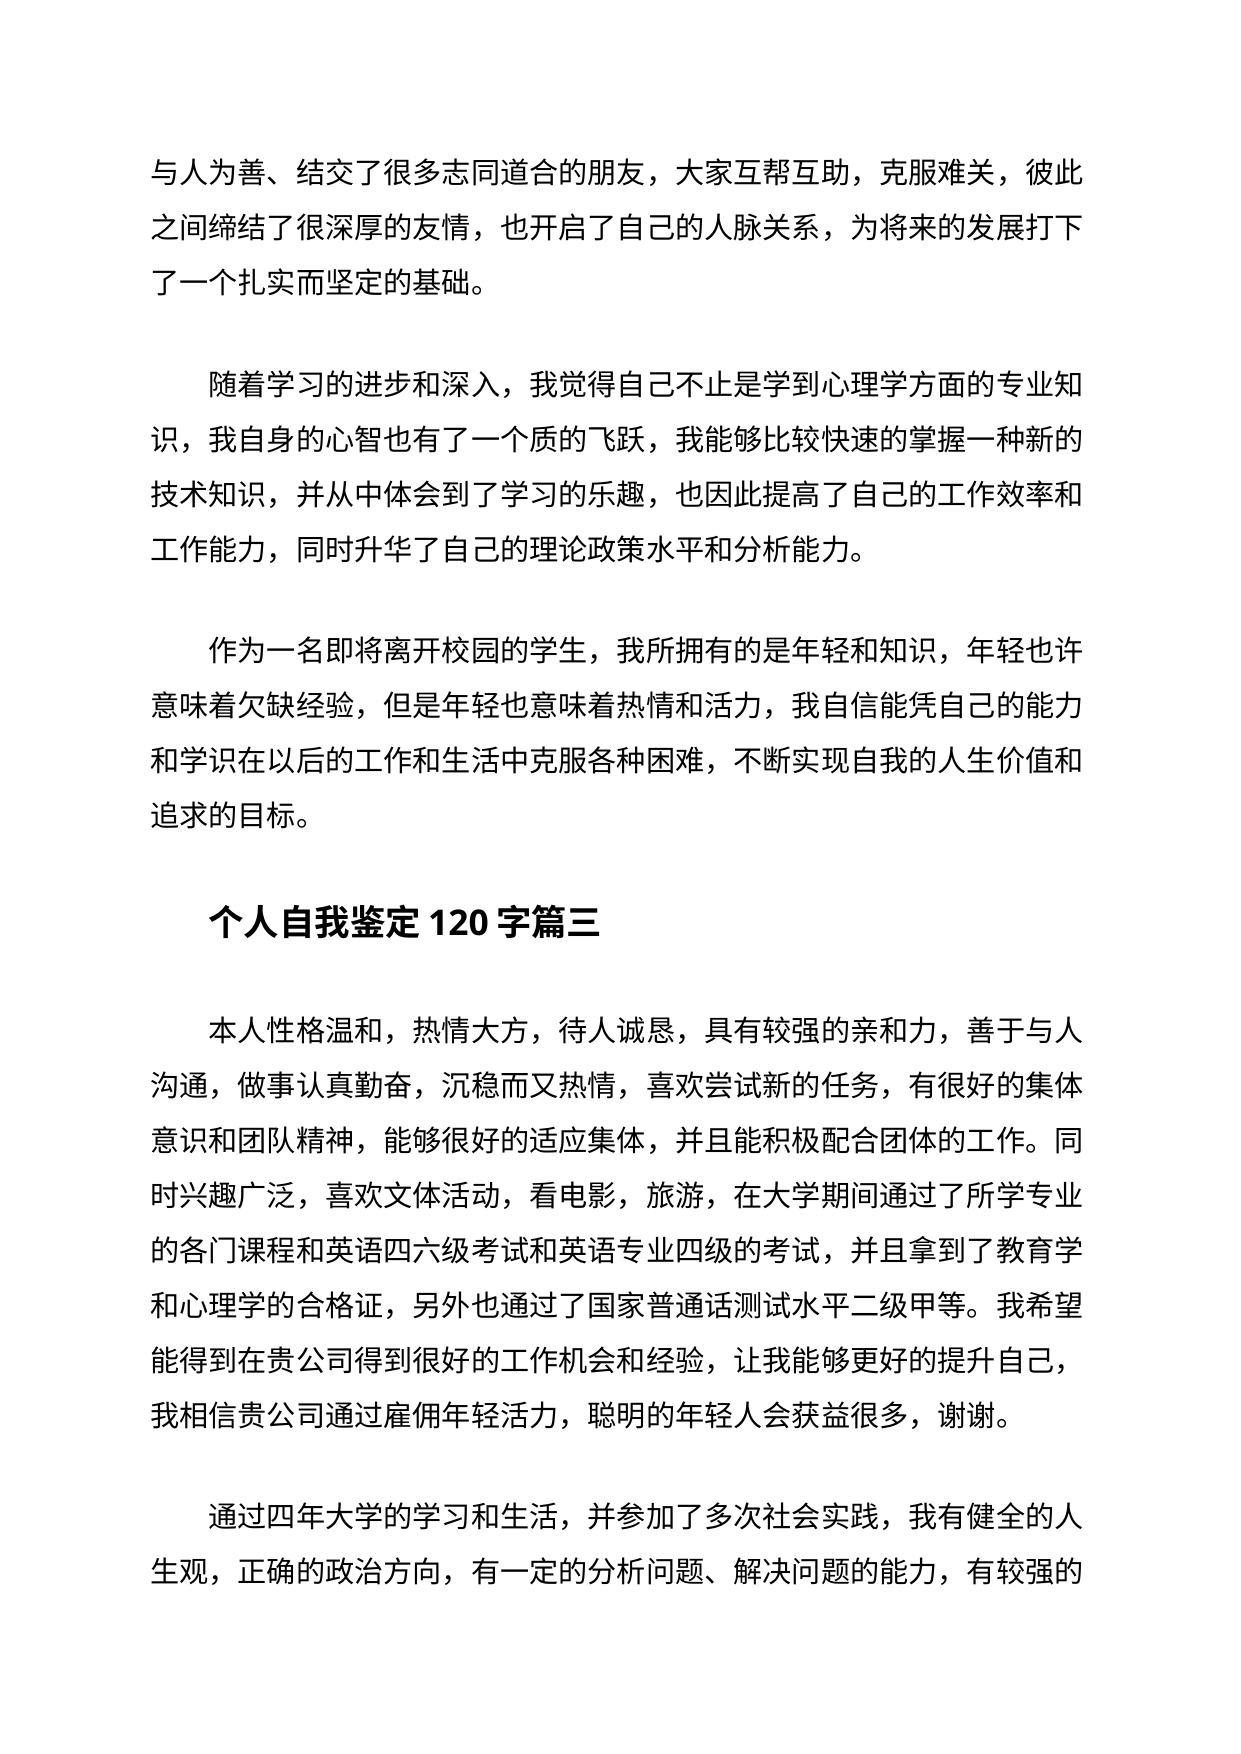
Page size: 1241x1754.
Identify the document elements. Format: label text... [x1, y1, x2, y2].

text 随着学习的进步和深入，我觉得自己不止是学到心理学方面的专业知识，我自身的心智也有了一个质的飞跃，我能够比较快速的掌握一种新的技术知识，并从中体会到了学习的乐趣，也因此提高了自己的工作效率和工作能力，同时升华了自己的理论政策水平和分析能力。 [150, 362, 1090, 568]
text 个人自我鉴定120字篇三 [150, 894, 1090, 946]
text 作为一名即将离开校园的学生，我所拥有的是年轻和知识，年轻也许意味着欠缺经验，但是年轻也意味着热情和活力，我自信能凭自己的能力和学识在以后的工作和生活中克服各种困难，不断实现自我的人生价值和追求的目标。 [150, 628, 1090, 835]
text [150, 150, 1090, 302]
text 本人性格温和，热情大方，待人诚恳，具有较强的亲和力，善于与人沟通，做事认真勤奋，沉稳而又热情，喜欢尝试新的任务，有很好的集体意识和团队精神，能够很好的适应集体，并且能积极配合团体的工作。同时兴趣广泛，喜欢文体活动，看电影，旅游，在大学期间通过了所学专业的各门课程和英语四六级考试和英语专业四级的考试，并且拿到了教育学和心理学的合格证，另外也通过了国家普通话测试水平二级甲等。我希望能得到在贵公司得到很好的工作机会和经验，让我能够更好的提升自己，我相信贵公司通过雇佣年轻活力，聪明的年轻人会获益很多，谢谢。 [150, 1008, 1090, 1434]
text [150, 1494, 1090, 1591]
